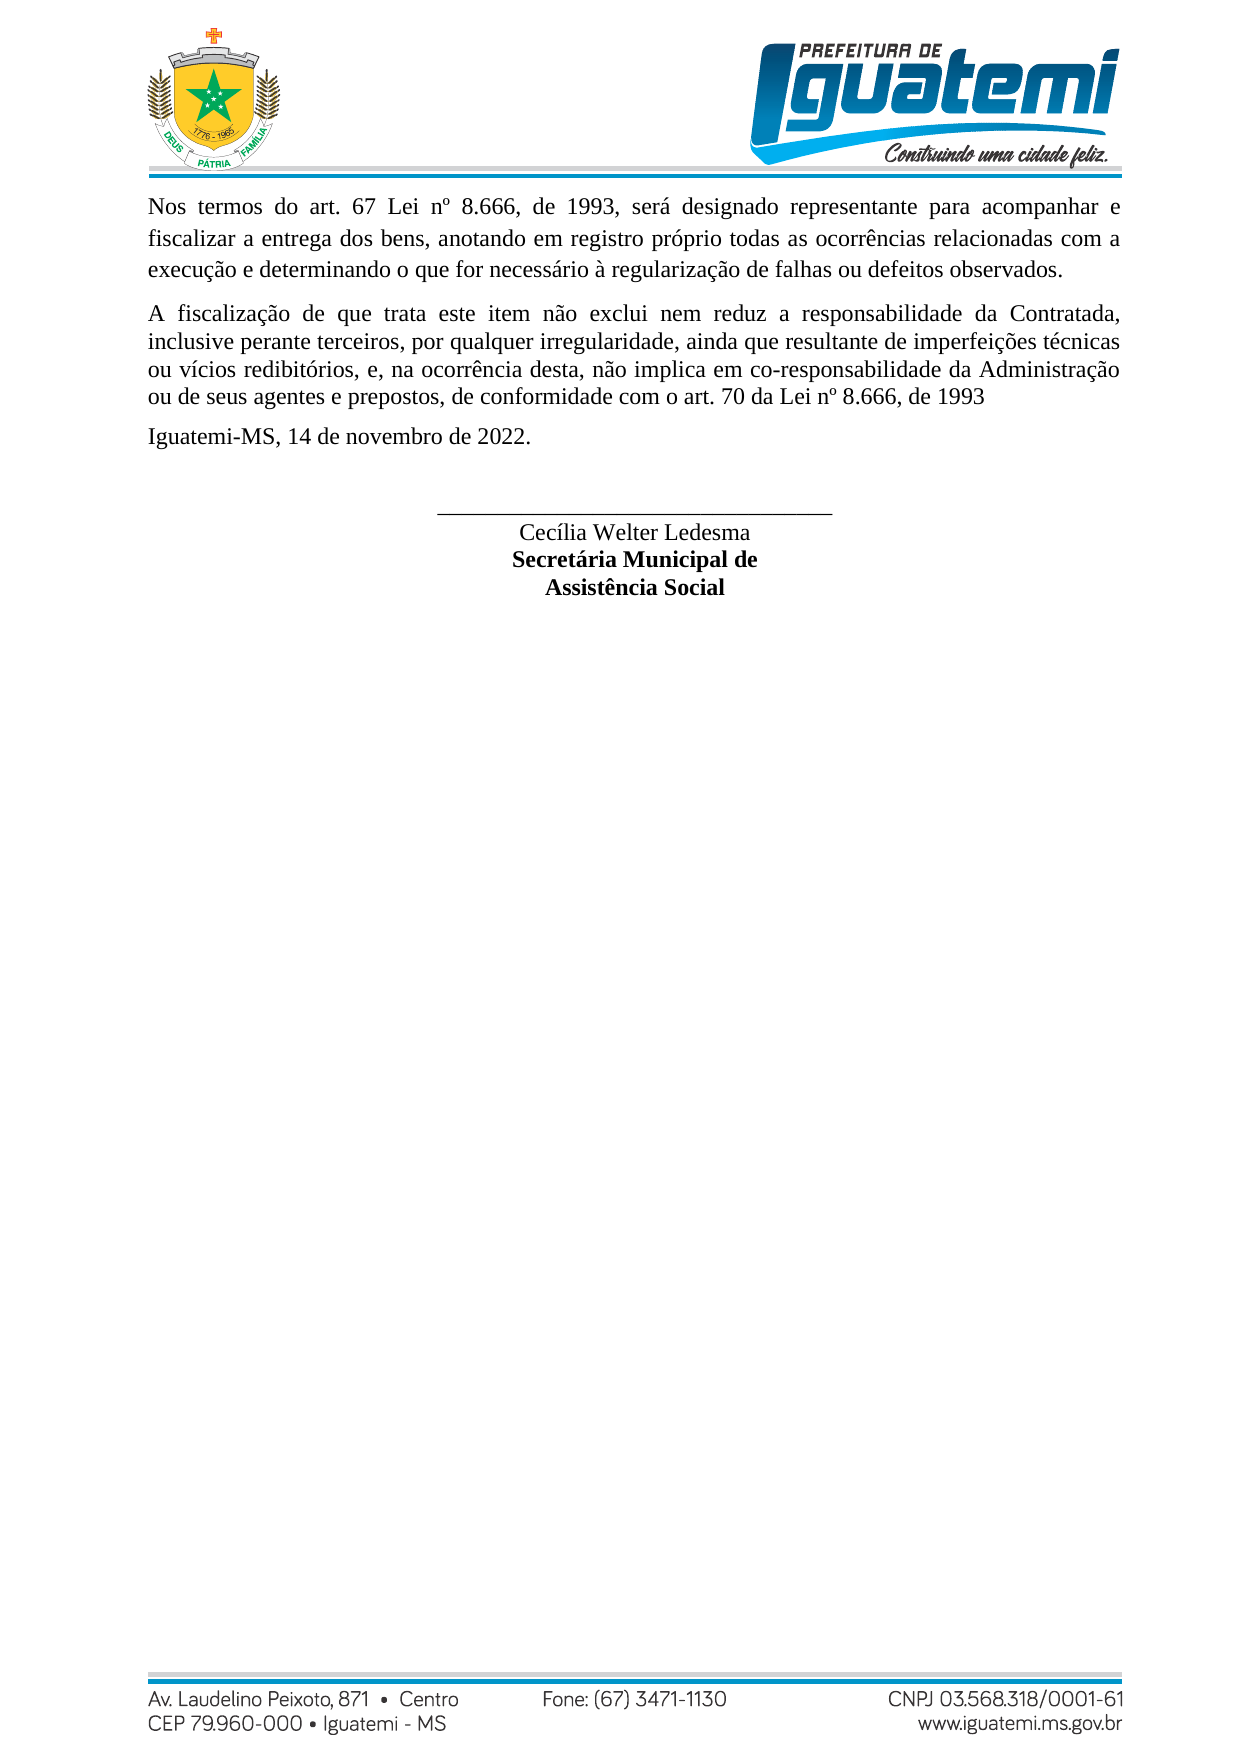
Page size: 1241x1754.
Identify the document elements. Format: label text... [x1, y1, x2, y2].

text A fiscalização de que trata este item não exclui nem reduz a responsabilidade da Contratada, inclusive perante terceiros, por qualquer irregularidade, ainda que resultante de imperfeições técnicas ou vícios redibitórios, e, na ocorrência desta, não implica em co-responsabilidade da Administração ou de seus agentes e prepostos, de conformidade com o art. 70 da Lei nº 8.666, de 1993 [148, 299, 1122, 410]
text Cecília Welter Ledesma [148, 518, 1122, 545]
text Iguatemi-MS, 14 de novembro de 2022. [148, 422, 1122, 450]
list Nos termos do art. 67 Lei nº 8.666, de 1993, será designado representante para acompanhar e fiscalizar a entrega dos bens, anotando em registro próprio todas as ocorrências relacionadas com a execução e determinando o que for necessário à regularização de falhas ou defeitos observados. [148, 192, 1122, 283]
text Assistência Social [148, 573, 1122, 601]
text _________________________________ [148, 490, 1122, 518]
text Secretária Municipal de [148, 545, 1122, 573]
